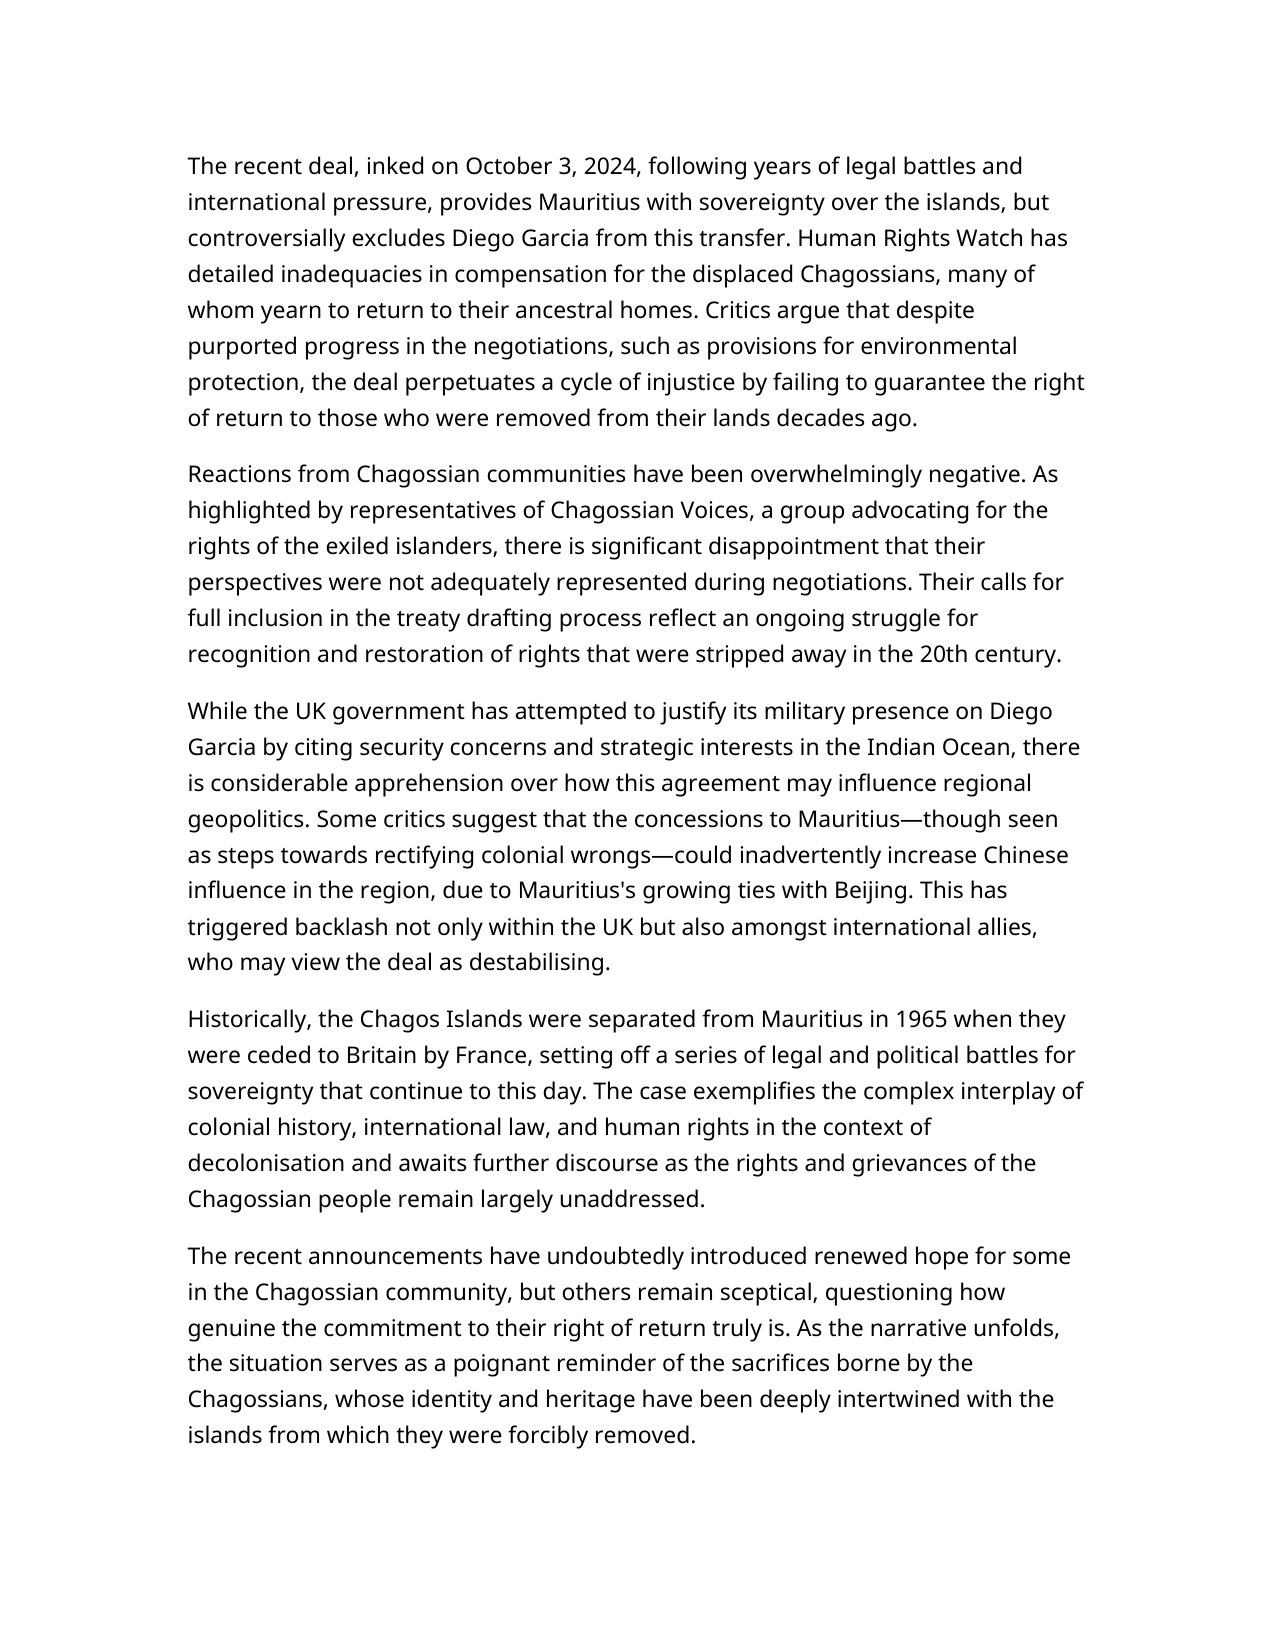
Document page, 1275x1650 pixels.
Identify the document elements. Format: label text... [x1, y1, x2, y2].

text The recent announcements have undoubtedly introduced renewed hope for some in the Chagossian community, but others remain sceptical, questioning how genuine the commitment to their right of return truly is. As the narrative unfolds, the situation serves as a poignant reminder of the sacrifices borne by the Chagossians, whose identity and heritage have been deeply intertwined with the islands from which they were forcibly removed. [187, 1239, 1087, 1451]
text Historically, the Chagos Islands were separated from Mauritius in 1965 when they were ceded to Britain by France, setting off a series of legal and political battles for sovereignty that continue to this day. The case exemplifies the complex interplay of colonial history, international law, and human rights in the context of decolonisation and awaits further discourse as the rights and grievances of the Chagossian people remain largely unaddressed. [187, 1003, 1087, 1214]
text Reactions from Chagossian communities have been overwhelmingly negative. As highlighted by representatives of Chagossian Voices, a group advocating for the rights of the exiled islanders, there is significant disappointment that their perspectives were not adequately represented during negotiations. Their calls for full inclusion in the treaty drafting process reflect an ongoing struggle for recognition and restoration of rights that were stripped away in the 20th century. [187, 458, 1087, 669]
text While the UK government has attempted to justify its military presence on Diego Garcia by citing security concerns and strategic interests in the Indian Ocean, there is considerable apprehension over how this agreement may influence regional geopolitics. Some critics suggest that the concessions to Mauritius—though seen as steps towards rectifying colonial wrongs—could inadvertently increase Chinese influence in the region, due to Mauritius's growing ties with Beijing. This has triggered backlash not only within the UK but also amongst international allies, who may view the deal as destabilising. [187, 695, 1087, 978]
text The recent deal, inked on October 3, 2024, following years of legal battles and international pressure, provides Mauritius with sovereignty over the islands, but controversially excludes Diego Garcia from this transfer. Human Rights Watch has detailed inadequacies in compensation for the displaced Chagossians, many of whom yearn to return to their ancestral homes. Critics argue that despite purported progress in the negotiations, such as provisions for environmental protection, the deal perpetuates a cycle of injustice by failing to guarantee the right of return to those who were removed from their lands decades ago. [187, 150, 1087, 433]
